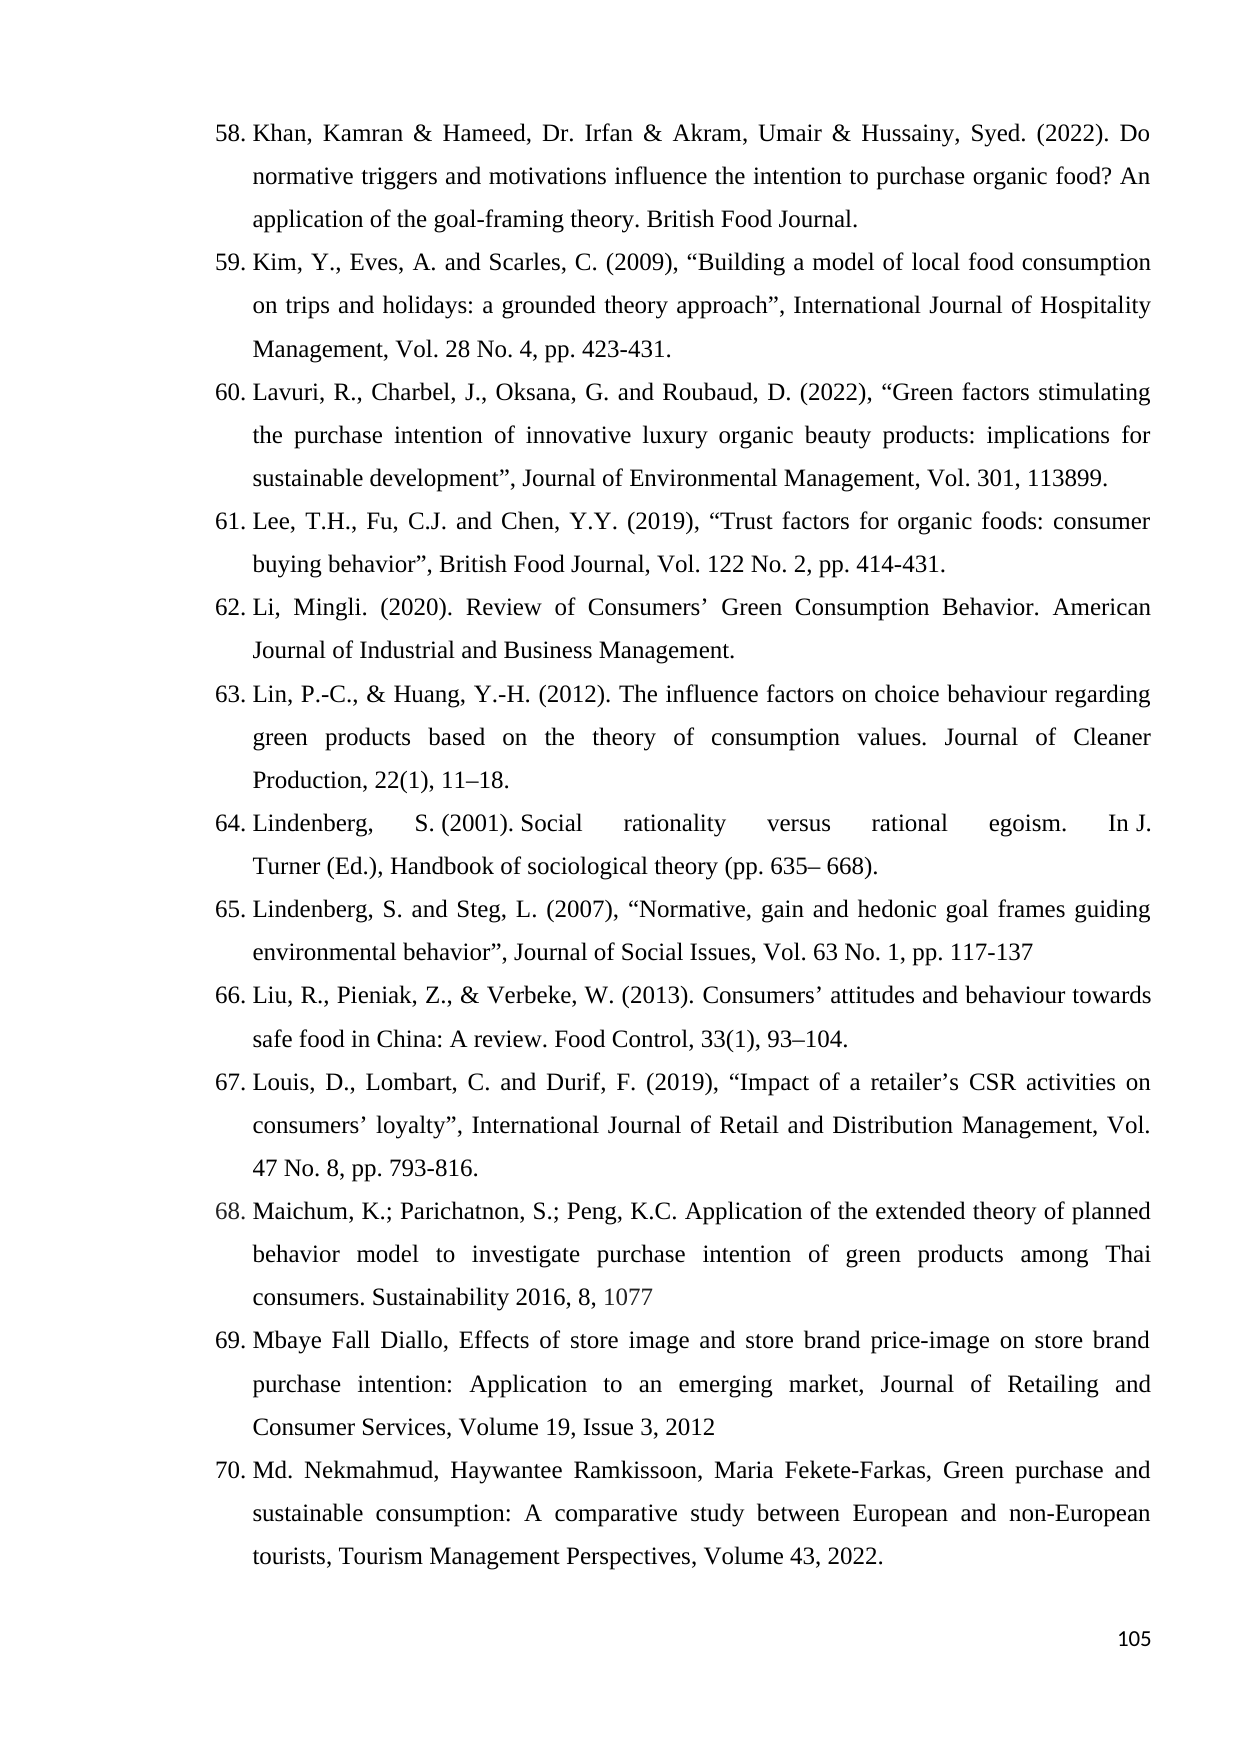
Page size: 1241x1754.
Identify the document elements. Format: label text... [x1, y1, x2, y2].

list Maichum, K.; Parichatnon, S.; Peng, K.C. Application of the extended theory of planned behavior model to investigate purchase intention of green products among Thai consumers. Sustainability 2016, 8, 1077 [215, 1196, 1152, 1311]
list Lindenberg, S. (2001). Social rationality versus rational egoism. In J. Turner (Ed.), Handbook of sociological theory (pp. 635– 668). [215, 808, 1152, 880]
list Louis, D., Lombart, C. and Durif, F. (2019), “Impact of a retailer’s CSR activities on consumers’ loyalty”, International Journal of Retail and Distribution Management, Vol. 47 No. 8, pp. 793-816. [215, 1067, 1152, 1182]
list Li, Mingli. (2020). Review of Consumers’ Green Consumption Behavior. American Journal of Industrial and Business Management. [215, 592, 1152, 664]
list Lavuri, R., Charbel, J., Oksana, G. and Roubaud, D. (2022), “Green factors stimulating the purchase intention of innovative luxury organic beauty products: implications for sustainable development”, Journal of Environmental Management, Vol. 301, 113899. [215, 377, 1152, 492]
list Lin, P.-C., & Huang, Y.-H. (2012). The influence factors on choice behaviour regarding green products based on the theory of consumption values. Journal of Cleaner Production, 22(1), 11–18. [215, 679, 1152, 794]
list Khan, Kamran & Hameed, Dr. Irfan & Akram, Umair & Hussainy, Syed. (2022). Do normative triggers and motivations influence the intention to purchase organic food? An application of the goal-framing theory. British Food Journal. [215, 118, 1152, 233]
list Mbaye Fall Diallo, Effects of store image and store brand price-image on store brand purchase intention: Application to an emerging market, Journal of Retailing and Consumer Services, Volume 19, Issue 3, 2012 [215, 1326, 1152, 1441]
list Lee, T.H., Fu, C.J. and Chen, Y.Y. (2019), “Trust factors for organic foods: consumer buying behavior”, British Food Journal, Vol. 122 No. 2, pp. 414-431. [215, 506, 1152, 578]
list Liu, R., Pieniak, Z., & Verbeke, W. (2013). Consumers’ attitudes and behaviour towards safe food in China: A review. Food Control, 33(1), 93–104. [215, 981, 1152, 1052]
list Lindenberg, S. and Steg, L. (2007), “Normative, gain and hedonic goal frames guiding environmental behavior”, Journal of Social Issues, Vol. 63 No. 1, pp. 117-137 [215, 894, 1152, 966]
list Kim, Y., Eves, A. and Scarles, C. (2009), “Building a model of local food consumption on trips and holidays: a grounded theory approach”, International Journal of Hospitality Management, Vol. 28 No. 4, pp. 423-431. [215, 247, 1152, 362]
list Md. Nekmahmud, Haywantee Ramkissoon, Maria Fekete-Farkas, Green purchase and sustainable consumption: A comparative study between European and non-European tourists, Tourism Management Perspectives, Volume 43, 2022. [215, 1455, 1152, 1570]
